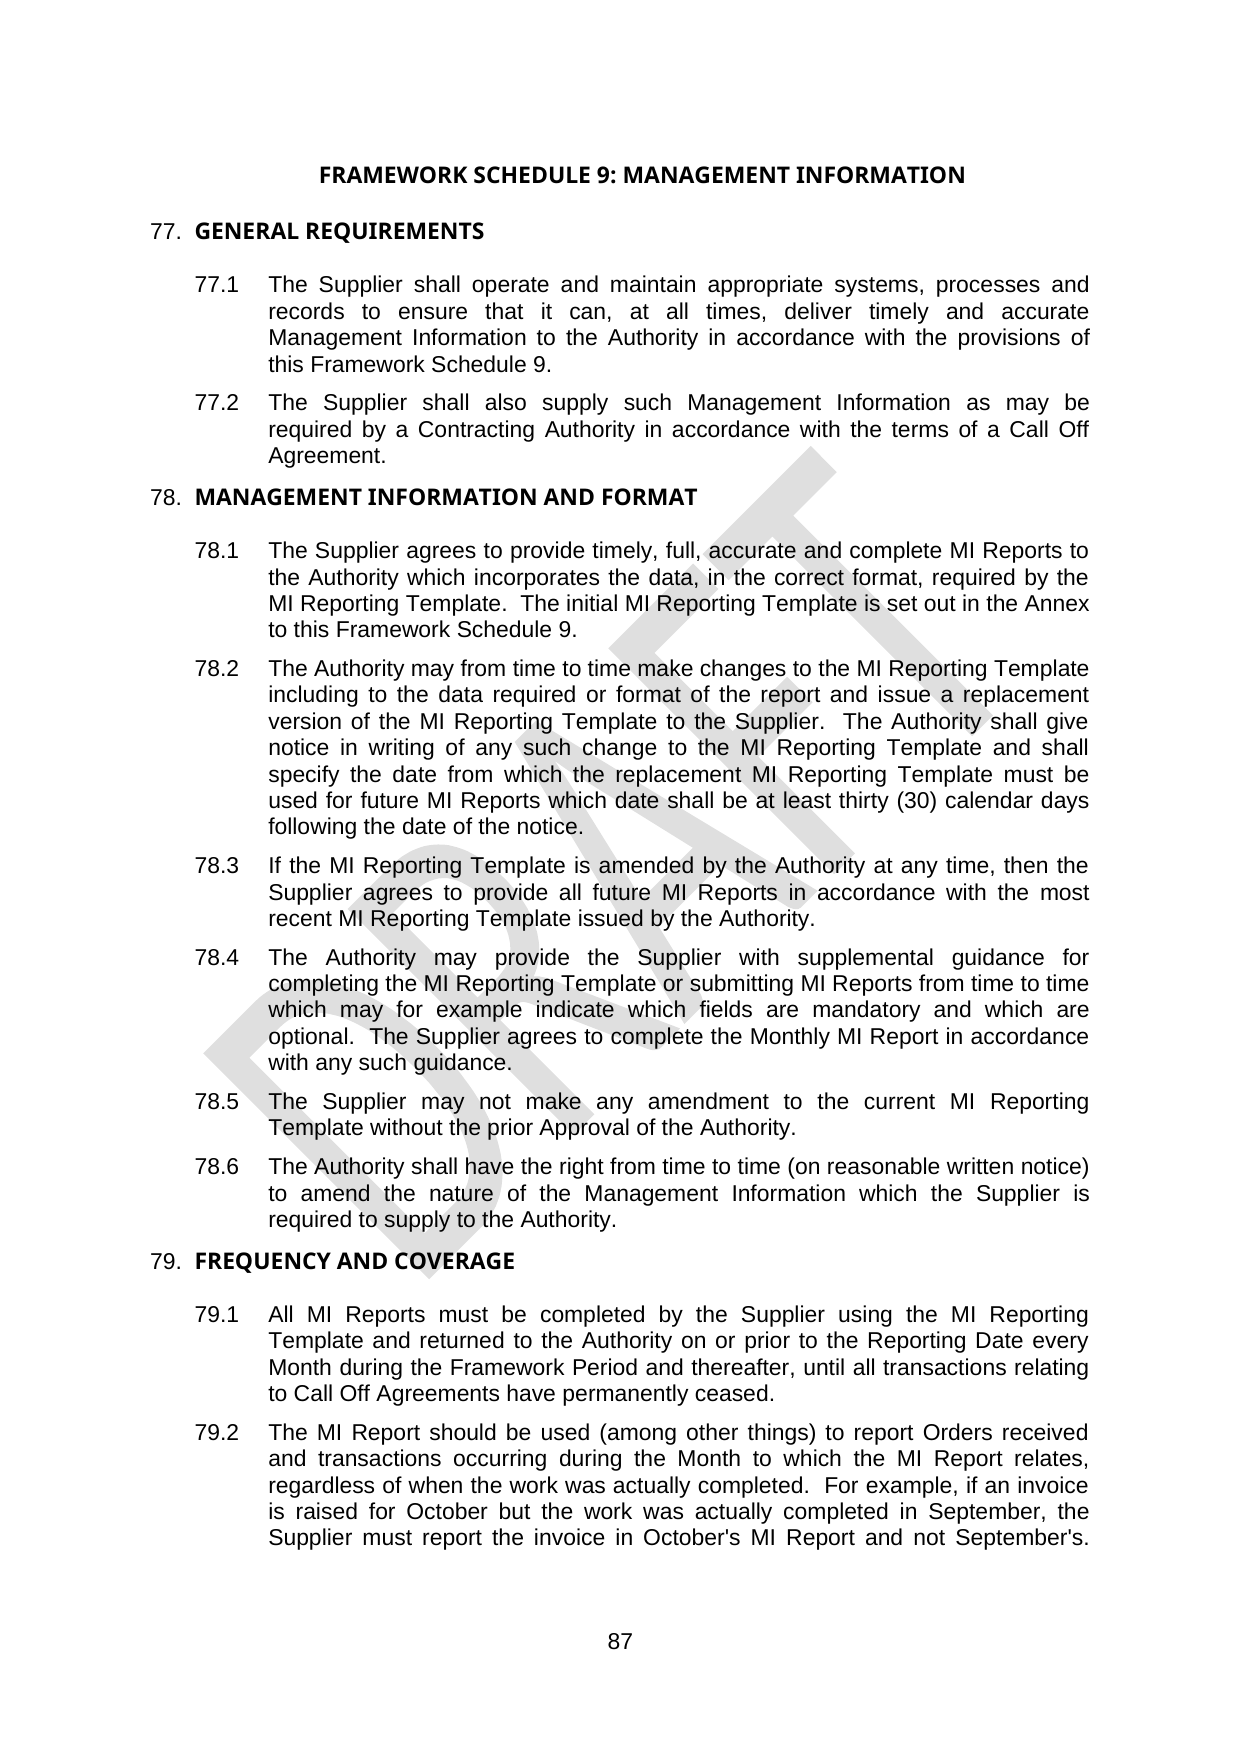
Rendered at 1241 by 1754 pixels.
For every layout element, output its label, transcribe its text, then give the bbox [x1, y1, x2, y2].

text All MI Reports must be completed by the Supplier using the MI Reporting Template and returned to the Authority on or prior to the Reporting Date every Month during the Framework Period and thereafter, until all transactions relating to Call Off Agreements have permanently ceased. [194, 1301, 1090, 1406]
text If the MI Reporting Template is amended by the Authority at any time, then the Supplier agrees to provide all future MI Reports in accordance with the most recent MI Reporting Template issued by the Authority. [194, 852, 1090, 931]
text The Authority may provide the Supplier with supplemental guidance for completing the MI Reporting Template or submitting MI Reports from time to time which may for example indicate which fields are mandatory and which are optional. The Supplier agrees to complete the Monthly MI Report in accordance with any such guidance. [194, 944, 1090, 1075]
subtitle GENERAL REQUIREMENTS [150, 215, 1090, 246]
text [194, 1419, 1090, 1551]
subtitle FREQUENCY AND COVERAGE [150, 1245, 1090, 1276]
subtitle MANAGEMENT INFORMATION AND FORMAT [150, 481, 1090, 512]
text The Authority may from time to time make changes to the MI Reporting Template including to the data required or format of the report and issue a replacement version of the MI Reporting Template to the Supplier. The Authority shall give notice in writing of any such change to the MI Reporting Template and shall specify the date from which the replacement MI Reporting Template must be used for future MI Reports which date shall be at least thirty (30) calendar days following the date of the notice. [194, 655, 1090, 839]
text The Authority shall have the right from time to time (on reasonable written notice) to amend the nature of the Management Information which the Supplier is required to supply to the Authority. [194, 1153, 1090, 1232]
title FRAMEWORK SCHEDULE 9: MANAGEMENT INFORMATION [150, 159, 1090, 190]
text The Supplier agrees to provide timely, full, accurate and complete MI Reports to the Authority which incorporates the data, in the correct format, required by the MI Reporting Template. The initial MI Reporting Template is set out in the Annex to this Framework Schedule 9. [194, 537, 1090, 643]
text The Supplier may not make any amendment to the current MI Reporting Template without the prior Approval of the Authority. [194, 1088, 1090, 1141]
text The Supplier shall also supply such Management Information as may be required by a Contracting Authority in accordance with the terms of a Call Off Agreement. [194, 389, 1090, 468]
text The Supplier shall operate and maintain appropriate systems, processes and records to ensure that it can, at all times, deliver timely and accurate Management Information to the Authority in accordance with the provisions of this Framework Schedule 9. [194, 271, 1090, 377]
